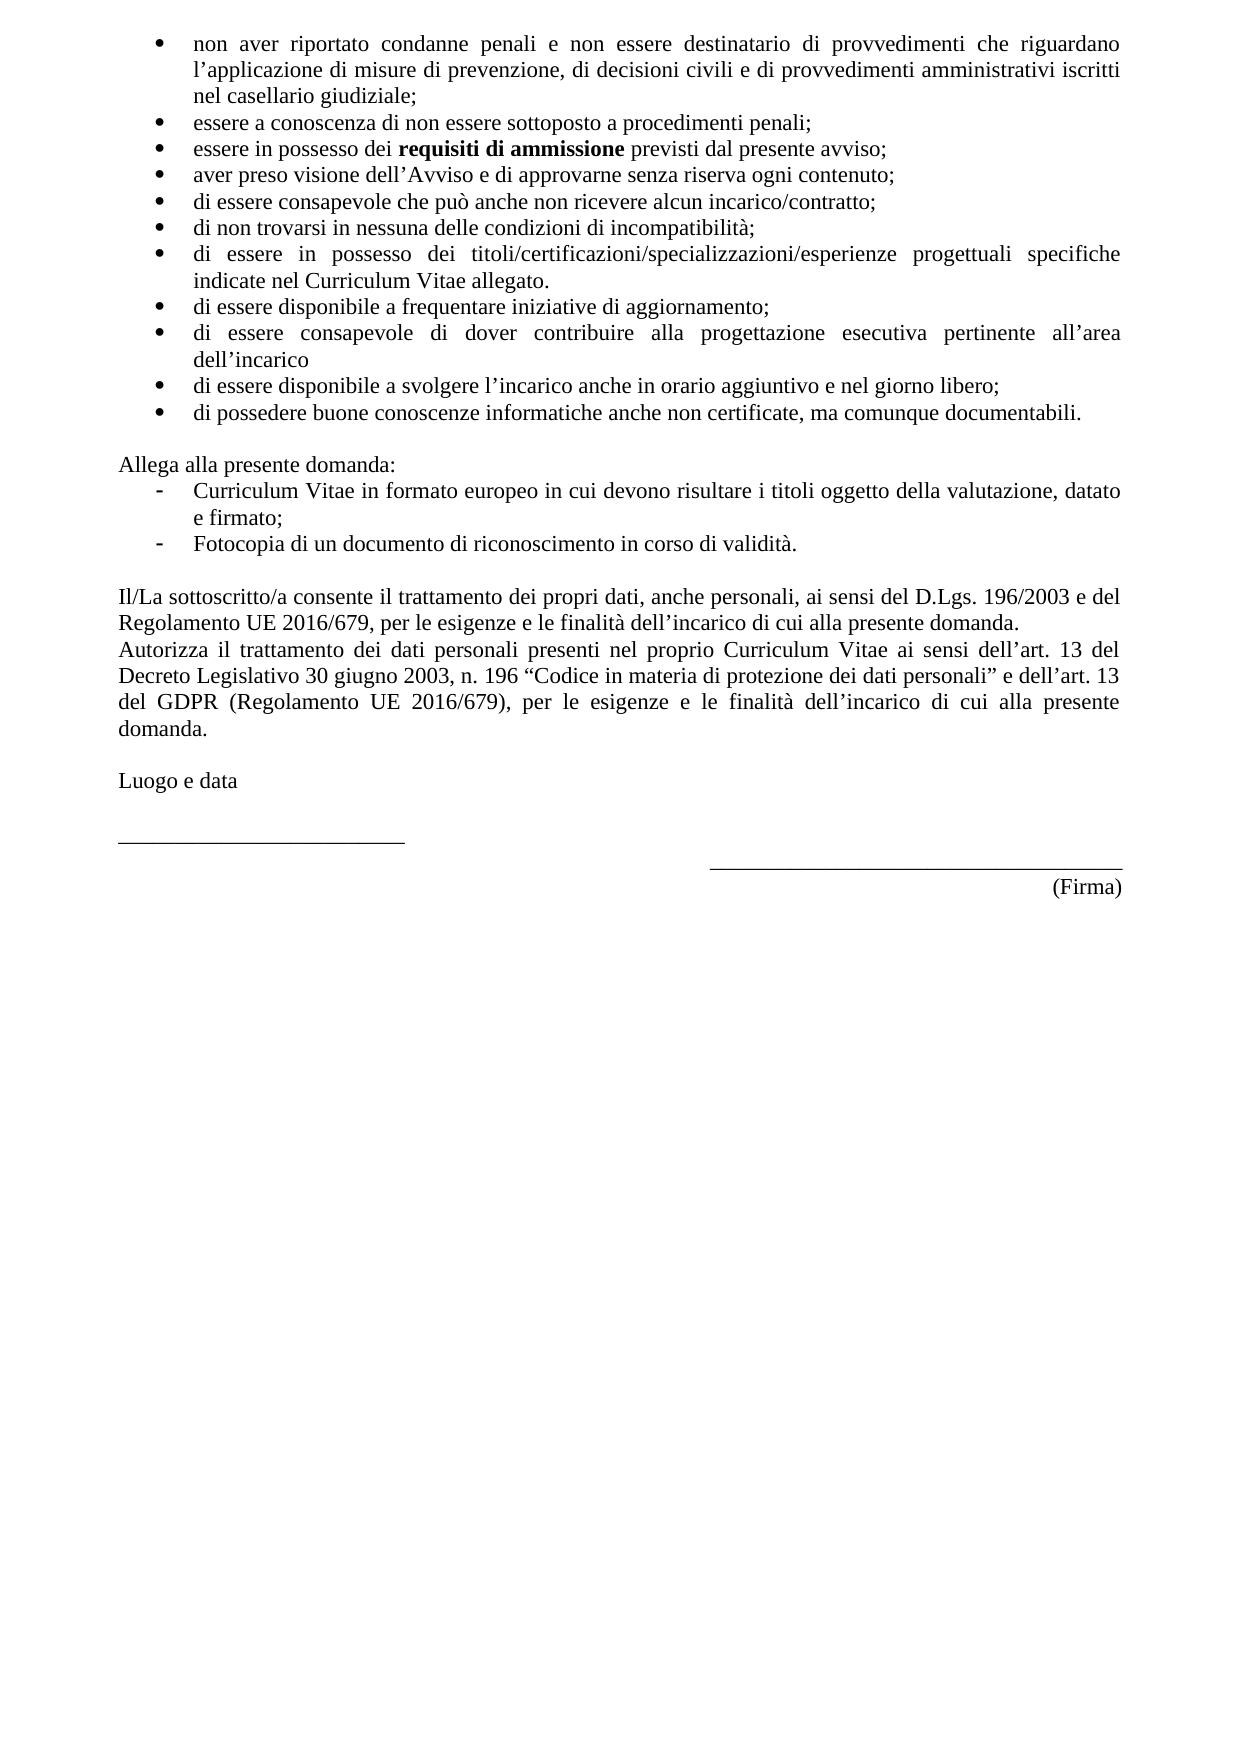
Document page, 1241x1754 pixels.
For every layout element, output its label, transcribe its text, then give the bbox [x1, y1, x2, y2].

list di essere consapevole di dover contribuire alla progettazione esecutiva pertinente all’area dell’incarico [156, 319, 1122, 372]
list aver preso visione dell’Avviso e di approvarne senza riserva ogni contenuto; [156, 161, 1122, 188]
text ____________________________________ [118, 847, 1122, 873]
text Il/La sottoscritto/a consente il trattamento dei propri dati, anche personali, ai sensi del D.Lgs. 196/2003 e del Regolamento UE 2016/679, per le esigenze e le finalità dell’incarico di cui alla presente domanda. [118, 583, 1122, 636]
list essere a conoscenza di non essere sottoposto a procedimenti penali; [156, 109, 1122, 135]
text Autorizza il trattamento dei dati personali presenti nel proprio Curriculum Vitae ai sensi dell’art. 13 del Decreto Legislativo 30 giugno 2003, n. 196 “Codice in materia di protezione dei dati personali” e dell’art. 13 del GDPR (Regolamento UE 2016/679), per le esigenze e le finalità dell’incarico di cui alla presente domanda. [118, 636, 1122, 741]
list di essere disponibile a svolgere l’incarico anche in orario aggiuntivo e nel giorno libero; [156, 372, 1122, 398]
list Fotocopia di un documento di riconoscimento in corso di validità. [156, 530, 1122, 557]
list Curriculum Vitae in formato europeo in cui devono risultare i titoli oggetto della valutazione, datato e firmato; [156, 478, 1122, 530]
list di essere in possesso dei titoli/certificazioni/specializzazioni/esperienze progettuali specifiche indicate nel Curriculum Vitae allegato. [156, 240, 1122, 293]
text Allega alla presente domanda: [118, 451, 1122, 478]
list di non trovarsi in nessuna delle condizioni di incompatibilità; [156, 214, 1122, 240]
list di essere consapevole che può anche non ricevere alcun incarico/contratto; [156, 188, 1122, 214]
text Luogo e data [118, 767, 1122, 794]
text (Firma) [118, 873, 1122, 899]
list di possedere buone conoscenze informatiche anche non certificate, ma comunque documentabili. [156, 398, 1122, 425]
text _________________________ [118, 820, 1122, 847]
list essere in possesso dei requisiti di ammissione previsti dal presente avviso; [156, 135, 1122, 161]
list di essere disponibile a frequentare iniziative di aggiornamento; [156, 293, 1122, 319]
list non aver riportato condanne penali e non essere destinatario di provvedimenti che riguardano l’applicazione di misure di prevenzione, di decisioni civili e di provvedimenti amministrativi iscritti nel casellario giudiziale; [156, 29, 1122, 109]
